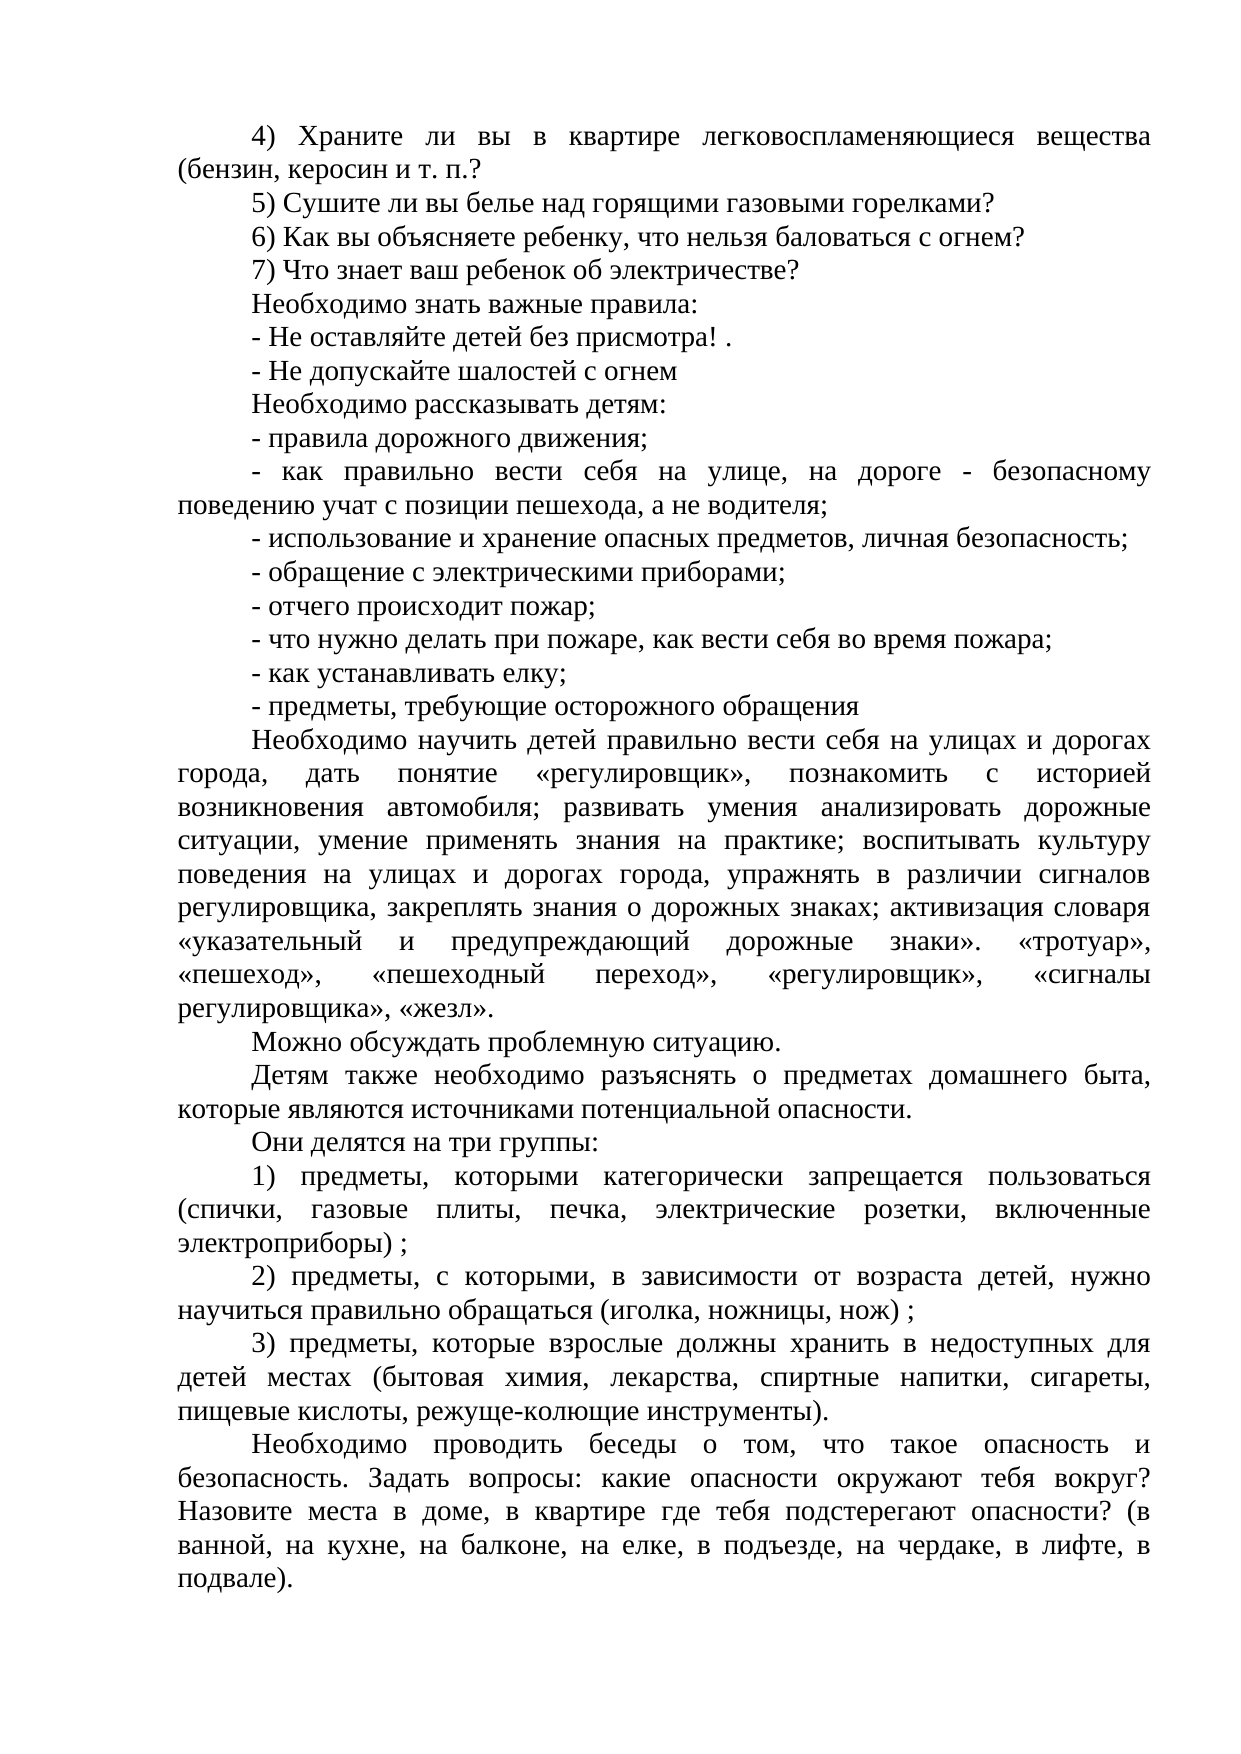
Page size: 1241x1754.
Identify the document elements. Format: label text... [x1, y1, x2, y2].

text Детям также необходимо разъяснять о предметах домашнего быта, которые являются источниками потенциальной опасности. [177, 1057, 1152, 1124]
text - Не допускайте шалостей с огнем [177, 353, 1152, 386]
text 4) Храните ли вы в квартире легковоспламеняющиеся вещества (бензин, керосин и т. п.? [177, 118, 1152, 185]
text Они делятся на три группы: [177, 1124, 1152, 1158]
text Необходимо знать важные правила: [177, 286, 1152, 319]
text 7) Что знает ваш ребенок об электричестве? [177, 252, 1152, 286]
text Необходимо рассказывать детям: [177, 386, 1152, 420]
text - отчего происходит пожар; [177, 588, 1152, 621]
text Необходимо научить детей правильно вести себя на улицах и дорогах города, дать понятие «регулировщик», познакомить с историей возникновения автомобиля; развивать умения анализировать дорожные ситуации, умение применять знания на практике; воспитывать культуру поведения на улицах и дорогах города, упражнять в различии сигналов регулировщика, закреплять знания о дорожных знаках; активизация словаря «указательный и предупреждающий дорожные знаки». «тротуар», «пешеход», «пешеходный переход», «регулировщик», «сигналы регулировщика», «жезл». [177, 722, 1152, 1024]
text Можно обсуждать проблемную ситуацию. [177, 1024, 1152, 1057]
text - правила дорожного движения; [177, 420, 1152, 453]
text 2) предметы, с которыми, в зависимости от возраста детей, нужно научиться правильно обращаться (иголка, ножницы, нож) ; [177, 1258, 1152, 1326]
text - предметы, требующие осторожного обращения [177, 688, 1152, 722]
text 1) предметы, которыми категорически запрещается пользоваться (спички, газовые плиты, печка, электрические розетки, включенные электроприборы) ; [177, 1158, 1152, 1258]
text - как правильно вести себя на улице, на дороге - безопасному поведению учат с позиции пешехода, а не водителя; [177, 453, 1152, 521]
text 6) Как вы объясняете ребенку, что нельзя баловаться с огнем? [177, 219, 1152, 252]
text 3) предметы, которые взрослые должны хранить в недоступных для детей местах (бытовая химия, лекарства, спиртные напитки, сигареты, пищевые кислоты, режуще-колющие инструменты). [177, 1326, 1152, 1426]
text - что нужно делать при пожаре, как вести себя во время пожара; [177, 621, 1152, 655]
text - использование и хранение опасных предметов, личная безопасность; [177, 521, 1152, 554]
text - Не оставляйте детей без присмотра! . [177, 319, 1152, 353]
text - как устанавливать елку; [177, 655, 1152, 688]
text 5) Сушите ли вы белье над горящими газовыми горелками? [177, 185, 1152, 219]
text Необходимо проводить беседы о том, что такое опасность и безопасность. Задать вопросы: какие опасности окружают тебя вокруг? Назовите места в доме, в квартире где тебя подстерегают опасности? (в ванной, на кухне, на балконе, на елке, в подъезде, на чердаке, в лифте, в подвале). [177, 1426, 1152, 1594]
text - обращение с электрическими приборами; [177, 554, 1152, 588]
